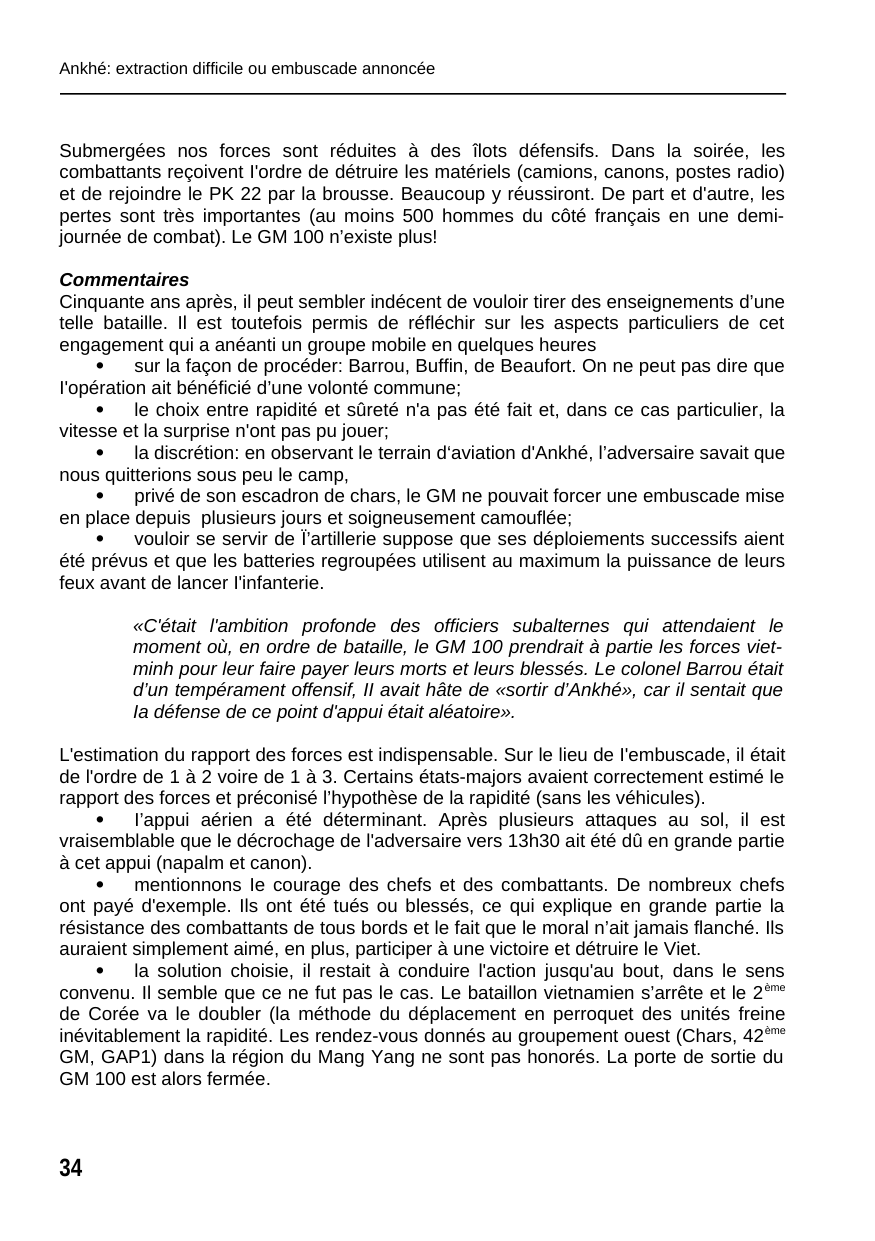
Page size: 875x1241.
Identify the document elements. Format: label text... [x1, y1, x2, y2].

text Cinquante ans après, il peut sembler indécent de vouloir tirer des enseignements d’une telle bataille. Il est toutefois permis de réfléchir sur les aspects particuliers de cet engagement qui a anéanti un groupe mobile en quelques heures [59, 291, 785, 355]
list le choix entre rapidité et sûreté n'a pas été fait et, dans ce cas particulier, la vitesse et la surprise n'ont pas pu jouer; [59, 398, 785, 442]
list sur la façon de procéder: Barrou, Buffin, de Beaufort. On ne peut pas dire que I'opération ait bénéficié d’une volonté commune; [59, 355, 785, 398]
list I’appui aérien a été déterminant. Après plusieurs attaques au sol, il est vraisemblable que le décrochage de l'adversaire vers 13h30 ait été dû en grande partie à cet appui (napalm et canon). [59, 809, 785, 873]
list la solution choisie, il restait à conduire l'action jusqu'au bout, dans le sens convenu. Il semble que ce ne fut pas le cas. Le bataillon vietnamien s’arrête et le 2ème de Corée va le doubler (la méthode du déplacement en perroquet des unités freine inévitablement la rapidité. Les rendez-vous donnés au groupement ouest (Chars, 42ème GM, GAP1) dans la région du Mang Yang ne sont pas honorés. La porte de sortie du GM 100 est alors fermée. [59, 960, 785, 1089]
text «C'était l'ambition profonde des officiers subalternes qui attendaient le moment où, en ordre de bataille, le GM 100 prendrait à partie les forces viet-minh pour leur faire payer leurs morts et leurs blessés. Le colonel Barrou était d’un tempérament offensif, II avait hâte de «sortir d’Ankhé», car il sentait que Ia défense de ce point d'appui était aléatoire». [133, 614, 785, 722]
list mentionnons Ie courage des chefs et des combattants. De nombreux chefs ont payé d'exemple. Ils ont été tués ou blessés, ce qui explique en grande partie la résistance des combattants de tous bords et le fait que le moral n’ait jamais flanché. Ils auraient simplement aimé, en plus, participer à une victoire et détruire le Viet. [59, 873, 785, 960]
list privé de son escadron de chars, le GM ne pouvait forcer une embuscade mise en place depuis plusieurs jours et soigneusement camouflée; [59, 485, 785, 528]
list vouloir se servir de Ï’artillerie suppose que ses déploiements successifs aient été prévus et que les batteries regroupées utilisent au maximum la puissance de leurs feux avant de lancer I'infanterie. [59, 528, 785, 593]
text L'estimation du rapport des forces est indispensable. Sur le lieu de I'embuscade, il était de l'ordre de 1 à 2 voire de 1 à 3. Certains états-majors avaient correctement estimé le rapport des forces et préconisé l’hypothèse de la rapidité (sans les véhicules). [59, 744, 785, 809]
subtitle Commentaires [59, 269, 785, 291]
list la discrétion: en observant le terrain d‘aviation d'Ankhé, l’adversaire savait que nous quitterions sous peu le camp, [59, 442, 785, 485]
text Submergées nos forces sont réduites à des îlots défensifs. Dans la soirée, les combattants reçoivent I'ordre de détruire les matériels (camions, canons, postes radio) et de rejoindre le PK 22 par la brousse. Beaucoup y réussiront. De part et d'autre, les pertes sont très importantes (au moins 500 hommes du côté français en une demi-journée de combat). Le GM 100 n’existe plus! [59, 140, 785, 247]
